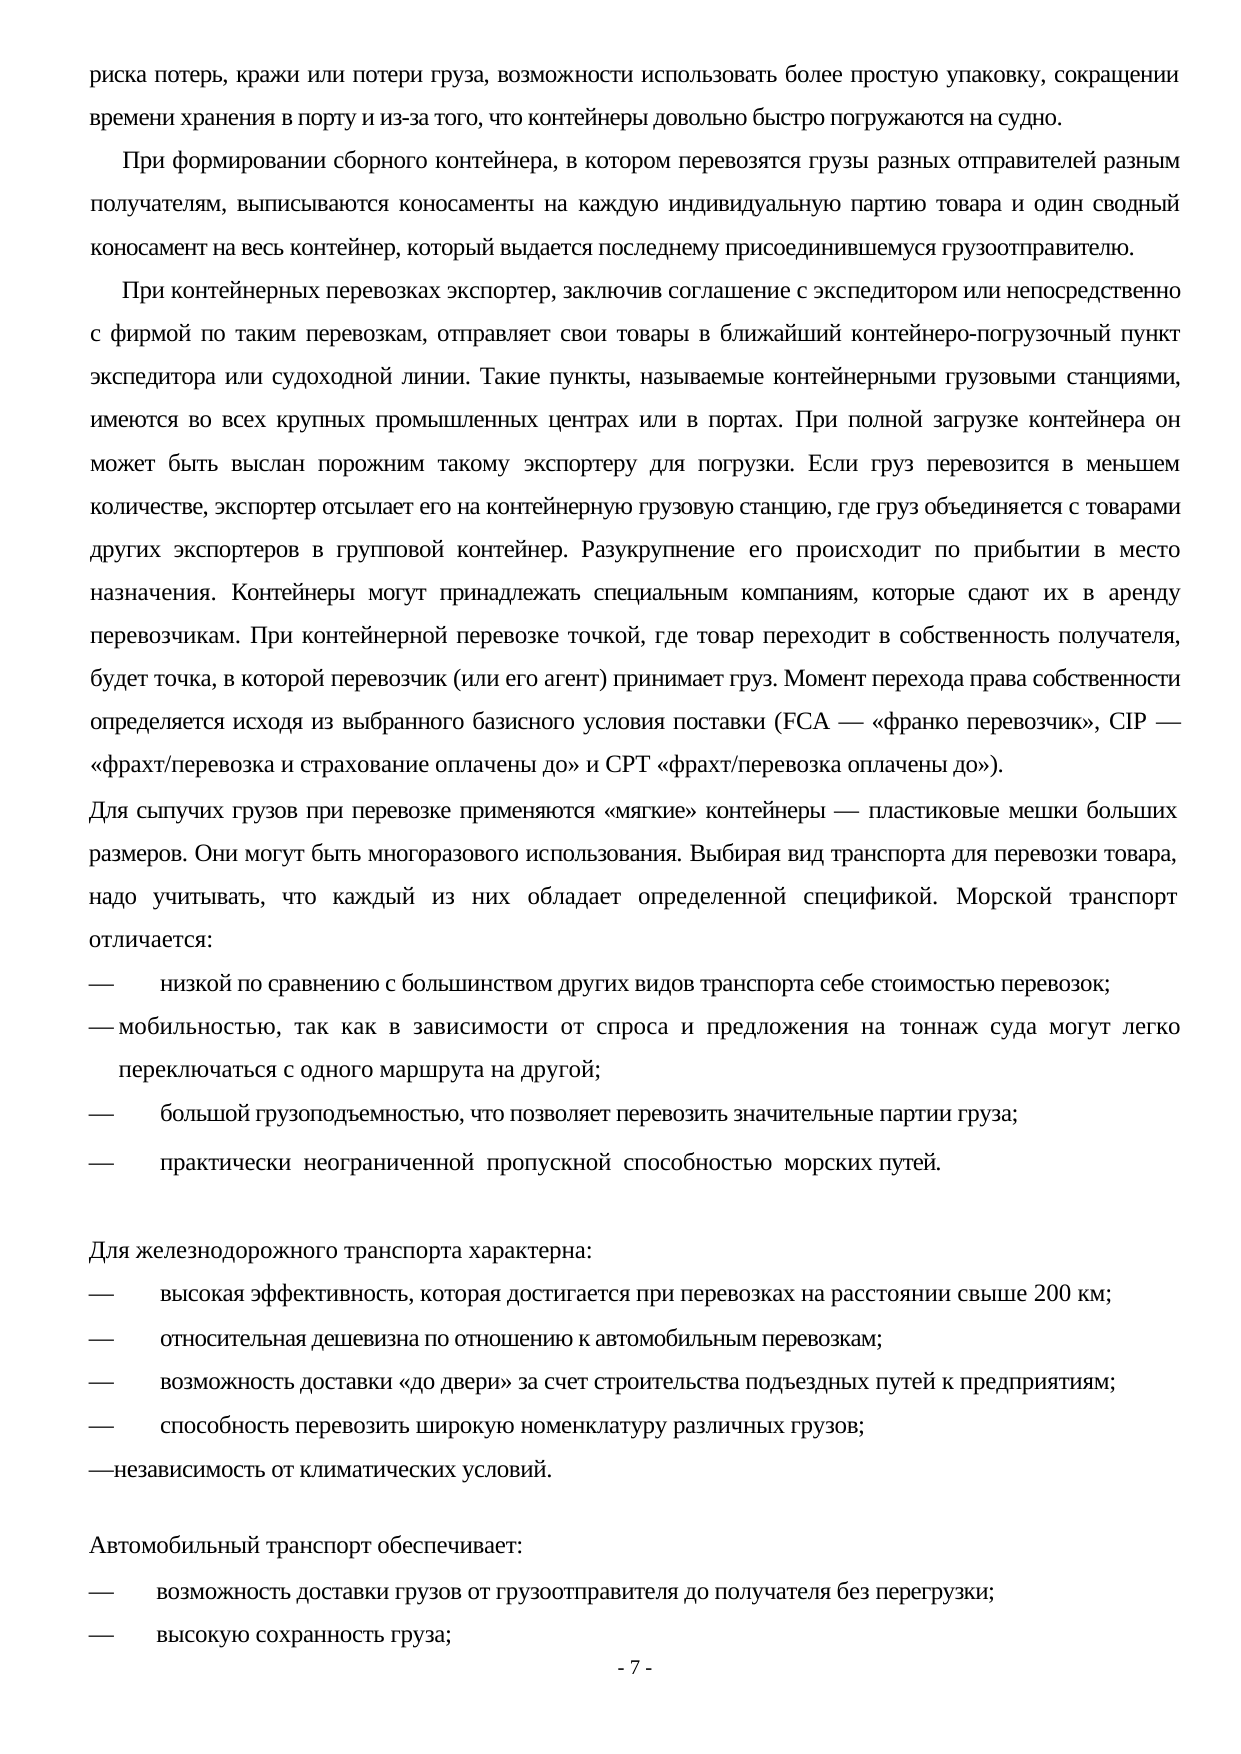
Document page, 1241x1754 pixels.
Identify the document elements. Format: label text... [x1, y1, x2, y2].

list большой грузоподъемностью, что позволяет перевозить значительные партии груза; [89, 1098, 1181, 1126]
text При формировании сборного контейнера, в котором перевозятся грузы разных отправителей разным получателям, выписываются коносаменты на каждую индивидуальную партию товара и один сводный коносамент на весь контейнер, который выдается последнему присоединившемуся грузоотправителю. [90, 145, 1180, 260]
text Для железнодорожного транспорта характерна: [89, 1235, 1181, 1264]
list низкой по сравнению с большинством других видов транспорта себе стоимостью перевозок; [89, 968, 1181, 997]
text —независимость от климатических условий. [89, 1454, 929, 1518]
text Для сыпучих грузов при перевозке применяются «мягкие» контейнеры — пластиковые мешки больших размеров. Они могут быть многоразового использования. Выбирая вид транспорта для перевозки товара, надо учитывать, что каждый из них обладает определенной спецификой. Морской транспорт отличается: [89, 795, 1177, 953]
list относительная дешевизна по отношению к автомобильным перевозкам; [89, 1323, 1181, 1352]
list высокую сохранность груза; [89, 1619, 1181, 1648]
list возможность доставки «до двери» за счет строительства подъездных путей к предприятиям; [89, 1366, 1181, 1395]
list высокая эффективность, которая достигается при перевозках на расстоянии свыше 200 км; [89, 1278, 1181, 1307]
list практически неограниченной пропускной способностью морских путей. [89, 1147, 1181, 1176]
text Автомобильный транспорт обеспечивает: [89, 1531, 929, 1559]
list мобильностью, так как в зависимости от спроса и предложения на тоннаж суда могут легко переключаться с одного маршрута на другой; [89, 1011, 1181, 1083]
text При контейнерных перевозках экспортер, заключив соглашение с экспедитором или непосредственно с фирмой по таким перевозкам, отправляет свои товары в ближайший контейнеро-погрузочный пункт экспедитора или судоходной линии. Такие пункты, называемые контейнерными грузовыми станциями, имеются во всех крупных промышленных центрах или в портах. При полной загрузке контейнера он может быть выслан порожним такому экспортеру для погрузки. Если груз перевозится в меньшем количестве, экспортер отсылает его на контейнерную грузовую станцию, где груз объединяется с товарами других экспортеров в групповой контейнер. Разукрупнение его происходит по прибытии в место назначения. Контейнеры могут принадлежать специальным компаниям, которые сдают их в аренду перевозчикам. При контейнерной перевозке точкой, где товар переходит в собственность получателя, будет точка, в которой перевозчик (или его агент) принимает груз. Момент перехода права собственности определяется исходя из выбранного базисного условия поставки (FCA — «франко перевозчик», CIP — «фрахт/перевозка и страхование оплачены до» и СРТ «фрахт/перевозка оплачены до»). [90, 275, 1181, 778]
list возможность доставки грузов от грузоотправителя до получателя без перегрузки; [89, 1576, 1181, 1605]
list способность перевозить широкую номенклатуру различных грузов; [89, 1411, 1181, 1439]
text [89, 59, 1179, 131]
